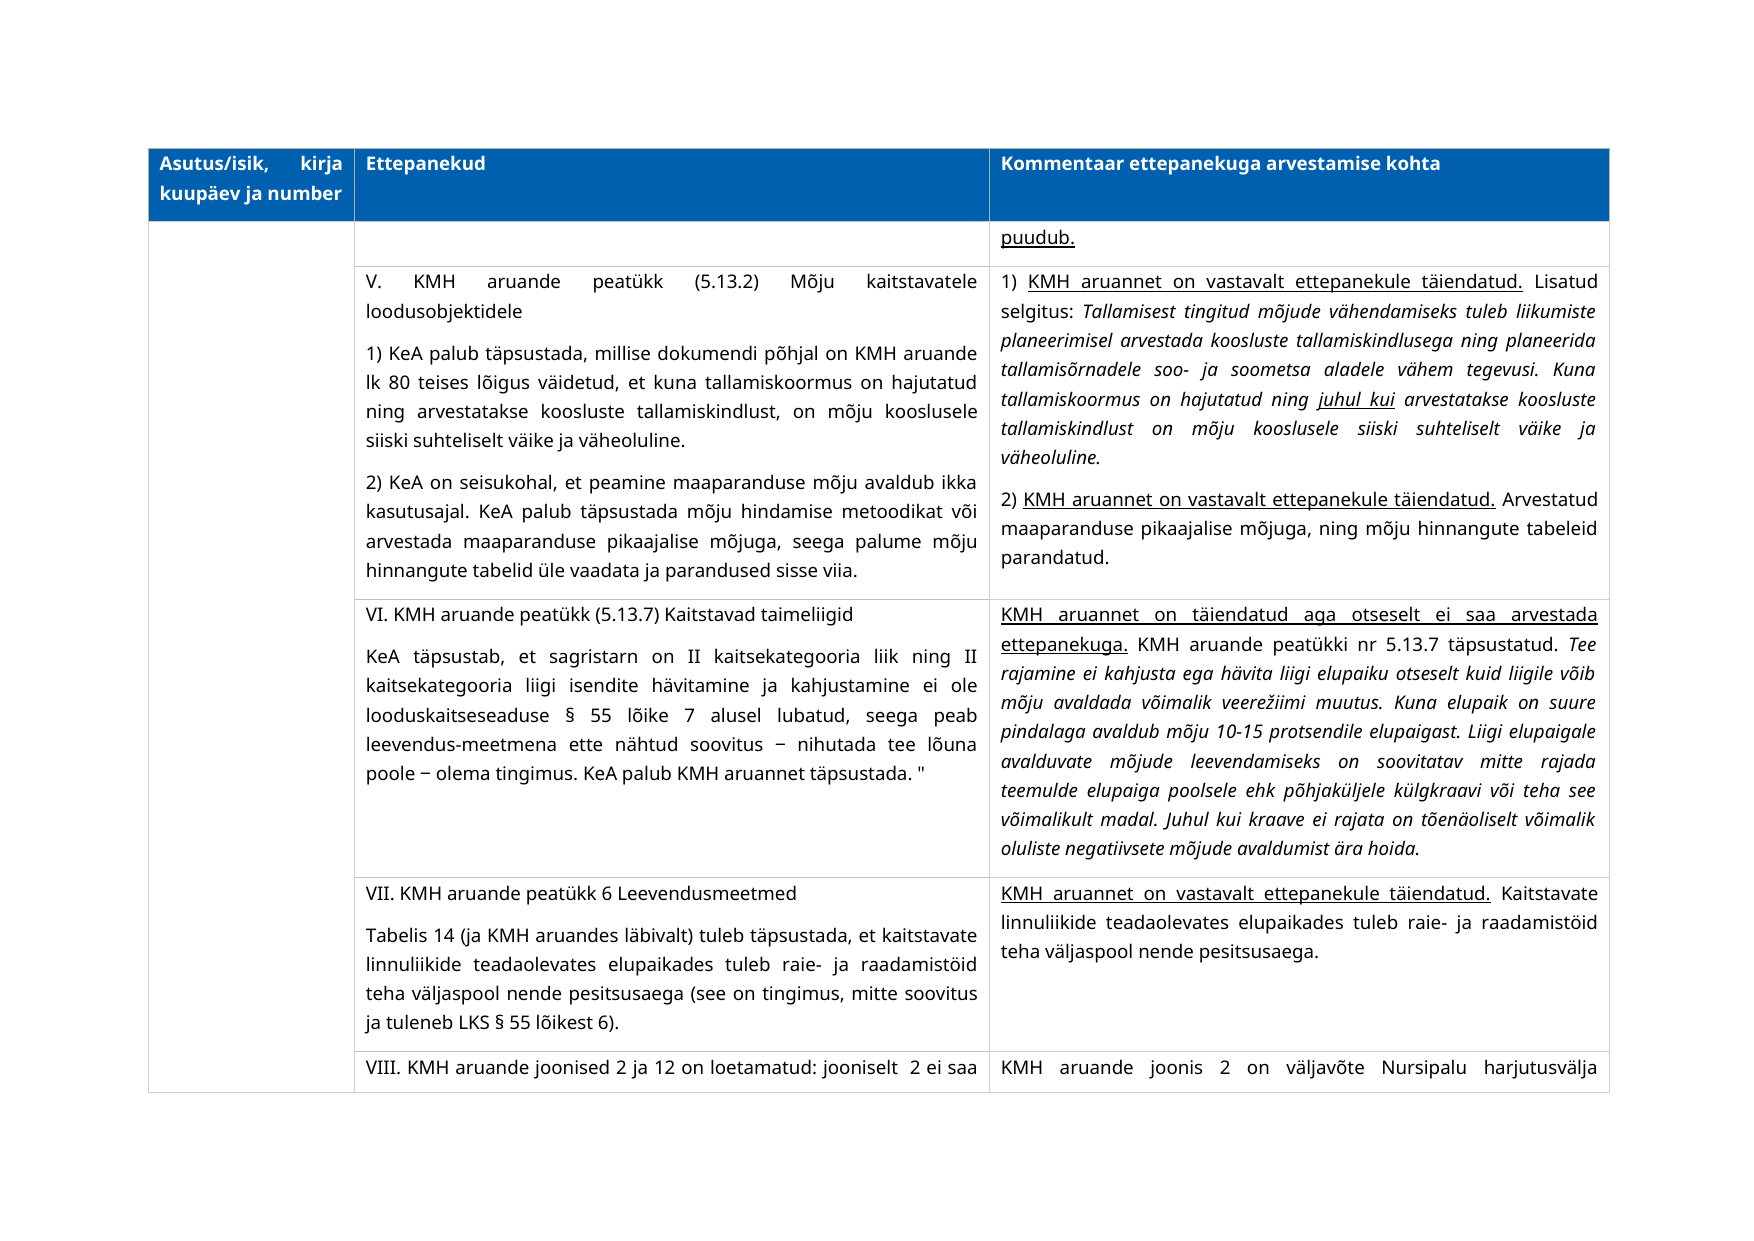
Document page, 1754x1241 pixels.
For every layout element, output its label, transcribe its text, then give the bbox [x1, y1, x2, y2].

table_cell 1) KMH aruannet on vastavalt ettepanekule täiendatud. Lisatud selgitus: Tallamisest tingitud mõjude vähendamiseks tuleb liikumiste planeerimisel arvestada koosluste tallamiskindlusega ning planeerida tallamisõrnadele soo- ja soometsa aladele vähem tegevusi. Kuna tallamiskoormus on hajutatud ning juhul kui arvestatakse koosluste tallamiskindlust on mõju kooslusele siiski suhteliselt väike ja väheoluline. 2) KMH aruannet on vastavalt ettepanekule täiendatud. Arvestatud maaparanduse pikaajalise mõjuga, ning mõju hinnangute tabeleid parandatud. [990, 267, 1609, 598]
table_cell KMH aruannet on vastavalt ettepanekule täiendatud. Kaitstavate linnuliikide teadaolevates elupaikades tuleb raie- ja raadamistöid teha väljaspool nende pesitsusaega. [990, 878, 1609, 1051]
table_header Ettepanekud [355, 149, 989, 221]
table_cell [990, 1052, 1609, 1092]
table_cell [355, 222, 989, 266]
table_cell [355, 1052, 989, 1092]
table_cell VII. KMH aruande peatükk 6 Leevendusmeetmed Tabelis 14 (ja KMH aruandes läbivalt) tuleb täpsustada, et kaitstavate linnuliikide teadaolevates elupaikades tuleb raie- ja raadamistöid teha väljaspool nende pesitsusaega (see on tingimus, mitte soovitus ja tuleneb LKS § 55 lõikest 6). [355, 878, 989, 1051]
table_header Kommentaar ettepanekuga arvestamise kohta [990, 149, 1609, 221]
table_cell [990, 222, 1609, 266]
table_header Asutus/isik, kirja kuupäev ja number [149, 149, 354, 221]
table_cell VI. KMH aruande peatükk (5.13.7) Kaitstavad taimeliigid KeA täpsustab, et sagristarn on II kaitsekategooria liik ning II kaitsekategooria liigi isendite hävitamine ja kahjustamine ei ole looduskaitseseaduse § 55 lõike 7 alusel lubatud, seega peab leevendus-meetmena ette nähtud soovitus ‒ nihutada tee lõuna poole ‒ olema tingimus. KeA palub KMH aruannet täpsustada. " [355, 600, 989, 877]
table_cell V. KMH aruande peatükk (5.13.2) Mõju kaitstavatele loodusobjektidele 1) KeA palub täpsustada, millise dokumendi põhjal on KMH aruande lk 80 teises lõigus väidetud, et kuna tallamiskoormus on hajutatud ning arvestatakse koosluste tallamiskindlust, on mõju kooslusele siiski suhteliselt väike ja väheoluline. 2) KeA on seisukohal, et peamine maaparanduse mõju avaldub ikka kasutusajal. KeA palub täpsustada mõju hindamise metoodikat või arvestada maaparanduse pikaajalise mõjuga, seega palume mõju hinnangute tabelid üle vaadata ja parandused sisse viia. [355, 267, 989, 598]
table_cell KMH aruannet on täiendatud aga otseselt ei saa arvestada ettepanekuga. KMH aruande peatükki nr 5.13.7 täpsustatud. Tee rajamine ei kahjusta ega hävita liigi elupaiku otseselt kuid liigile võib mõju avaldada võimalik veerežiimi muutus. Kuna elupaik on suure pindalaga avaldub mõju 10-15 protsendile elupaigast. Liigi elupaigale avalduvate mõjude leevendamiseks on soovitatav mitte rajada teemulde elupaiga poolsele ehk põhjaküljele külgkraavi või teha see võimalikult madal. Juhul kui kraave ei rajata on tõenäoliselt võimalik oluliste negatiivsete mõjude avaldumist ära hoida. [990, 600, 1609, 877]
